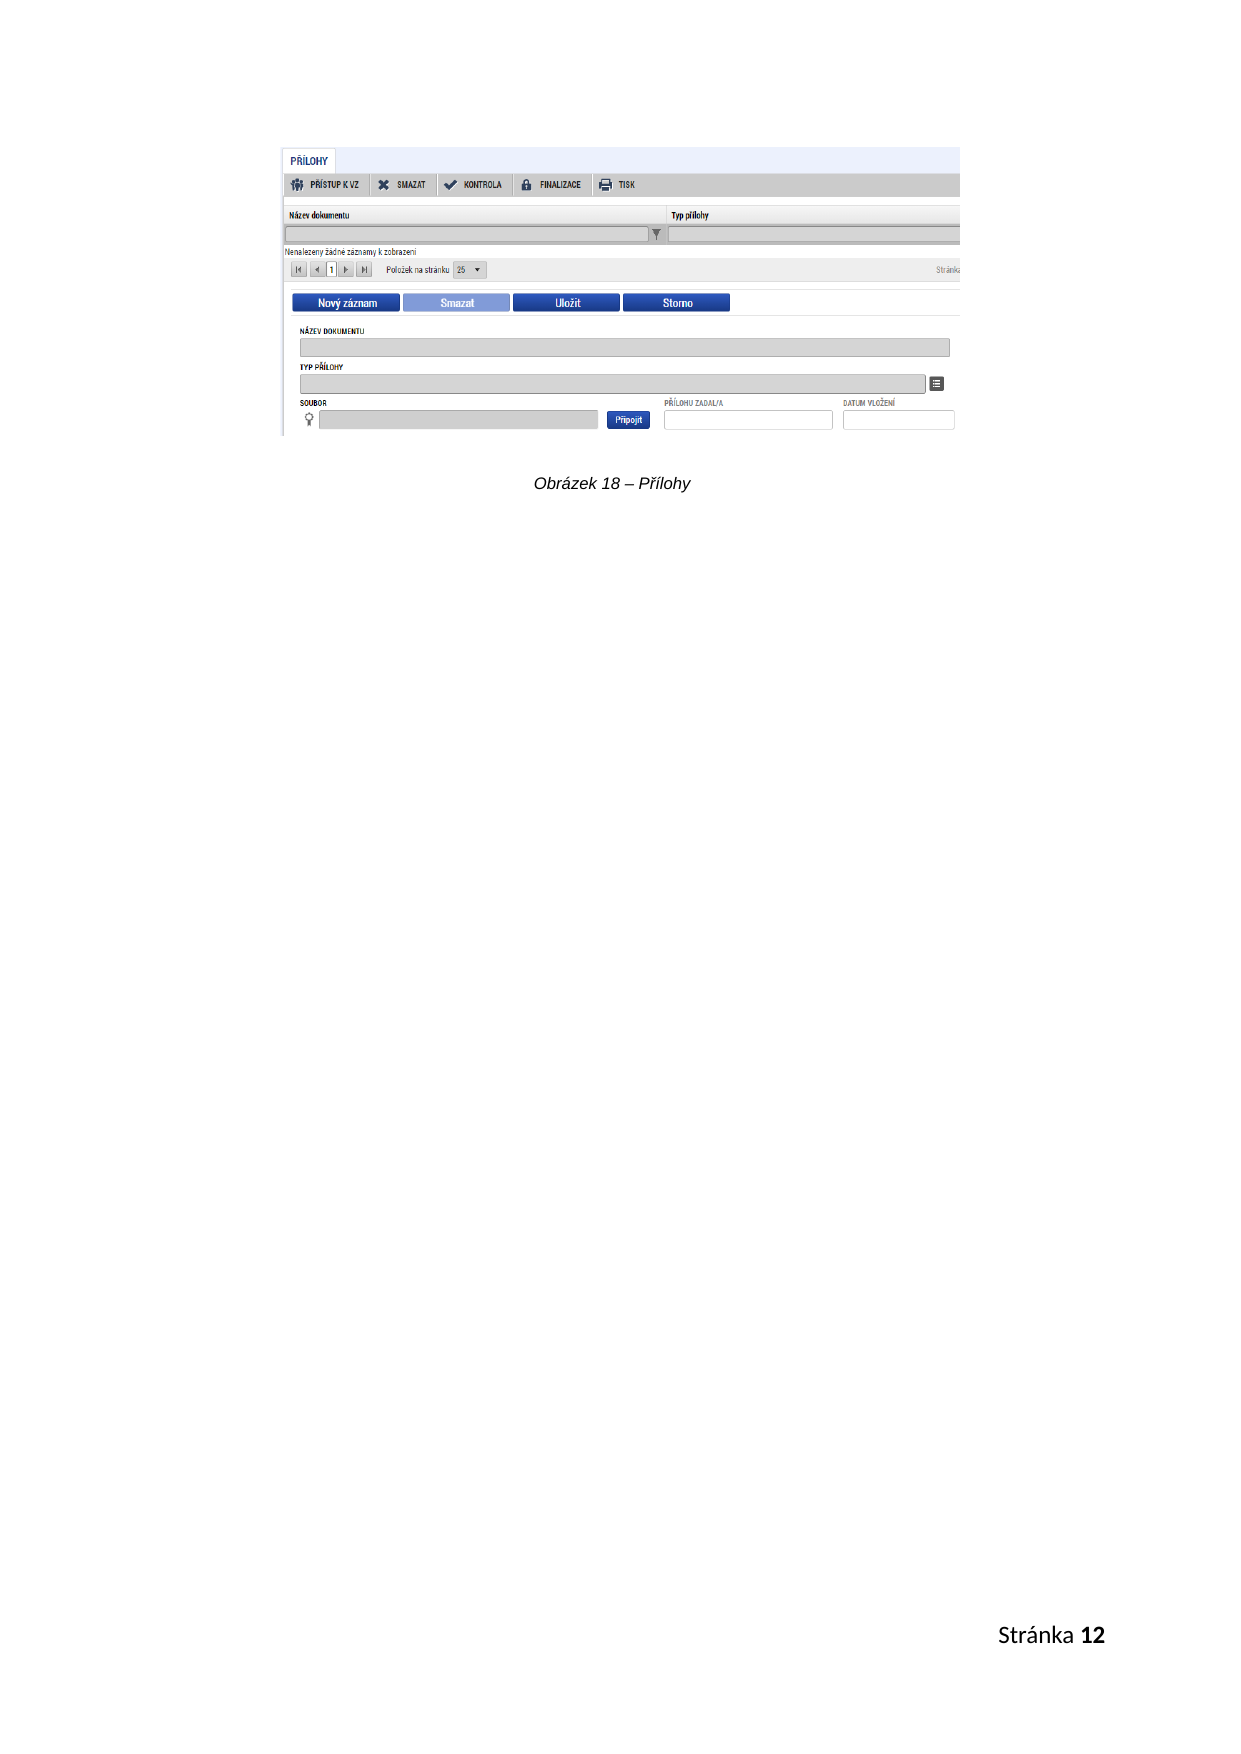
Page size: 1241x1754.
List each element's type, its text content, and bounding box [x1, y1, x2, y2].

text Obrázek 18 – Přílohy [192, 474, 1033, 493]
picture [280, 147, 960, 436]
